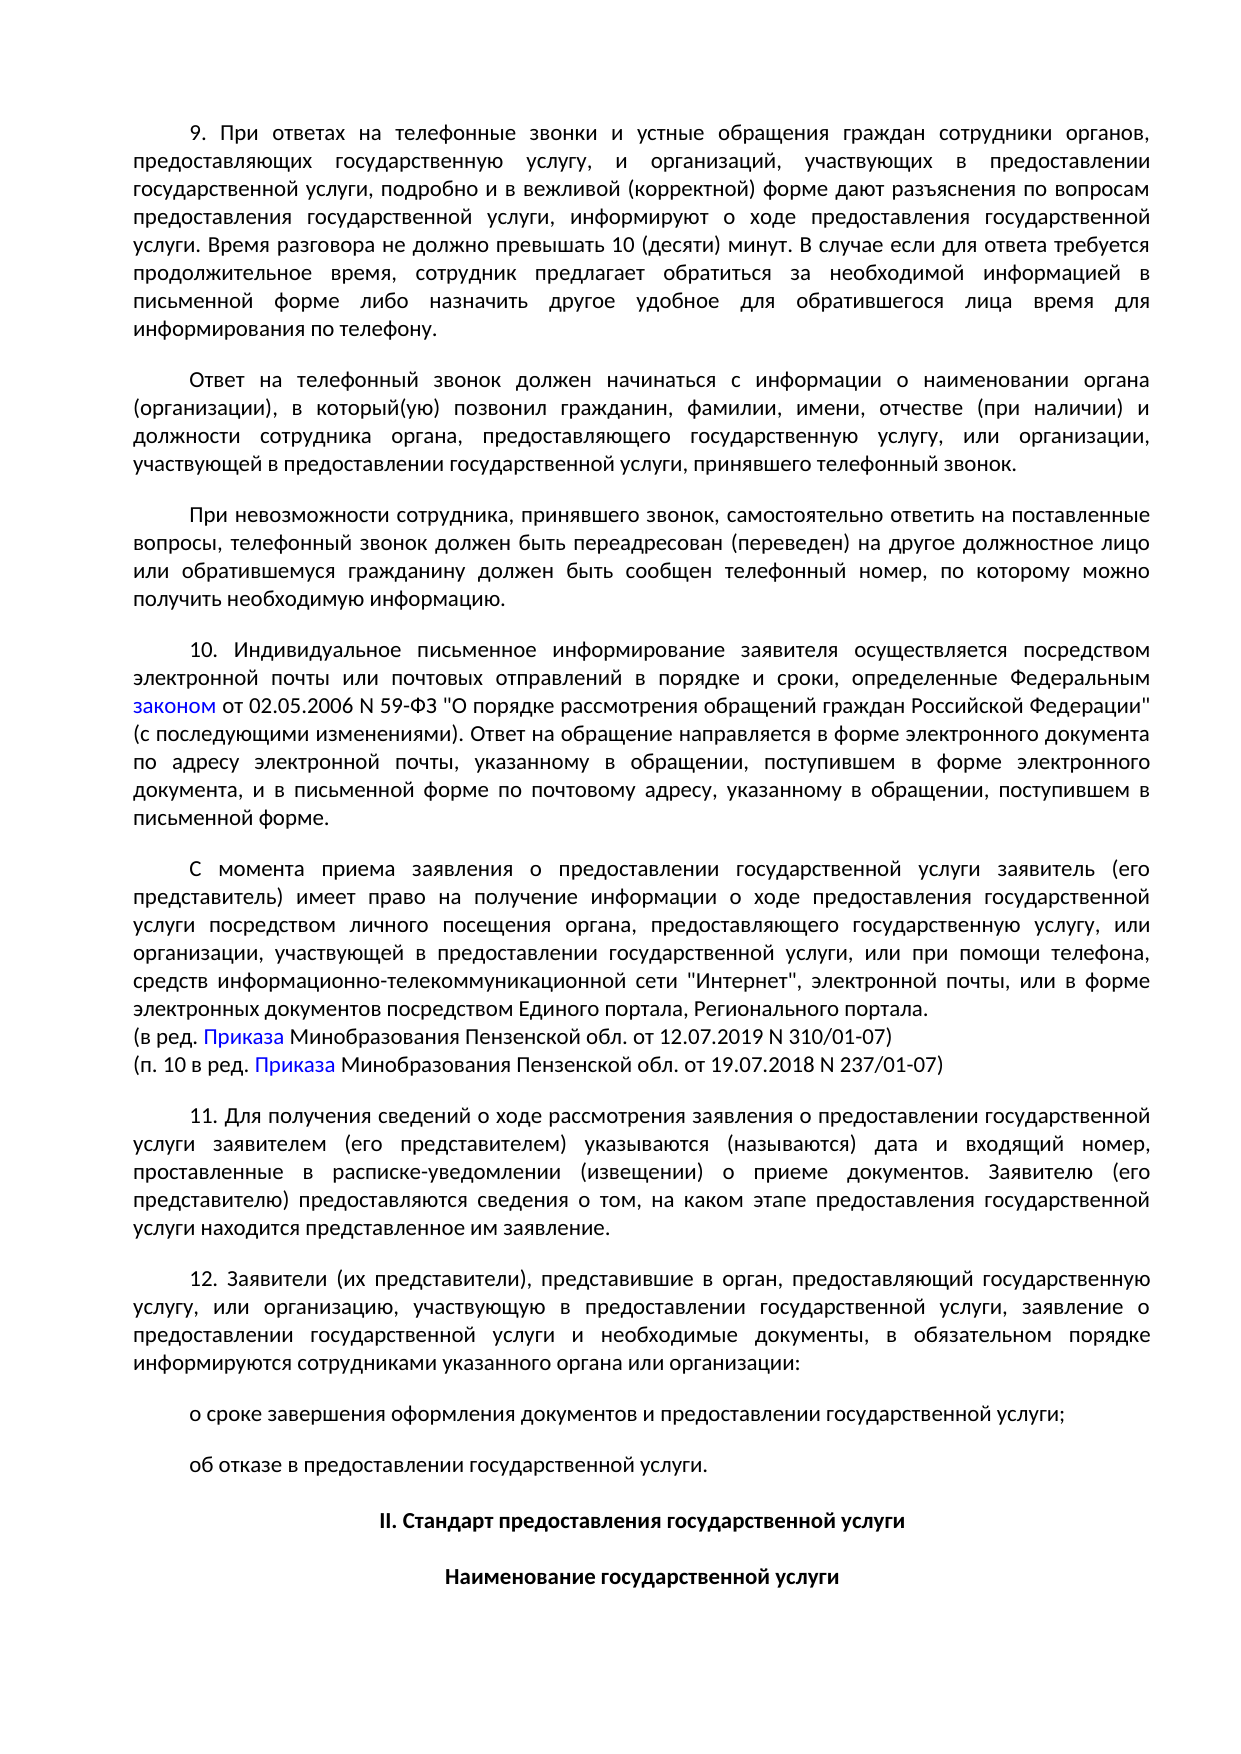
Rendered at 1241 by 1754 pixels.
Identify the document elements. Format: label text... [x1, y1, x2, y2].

text о сроке завершения оформления документов и предоставлении государственной услуги; [133, 1399, 1152, 1427]
text 12. Заявители (их представители), представившие в орган, предоставляющий государственную услугу, или организацию, участвующую в предоставлении государственной услуги, заявление о предоставлении государственной услуги и необходимые документы, в обязательном порядке информируются сотрудниками указанного органа или организации: [133, 1264, 1152, 1376]
text об отказе в предоставлении государственной услуги. [133, 1450, 1152, 1478]
text 10. Индивидуальное письменное информирование заявителя осуществляется посредством электронной почты или почтовых отправлений в порядке и сроки, определенные Федеральным законом от 02.05.2006 N 59-ФЗ "О порядке рассмотрения обращений граждан Российской Федерации" (с последующими изменениями). Ответ на обращение направляется в форме электронного документа по адресу электронной почты, указанному в обращении, поступившем в форме электронного документа, и в письменной форме по почтовому адресу, указанному в обращении, поступившем в письменной форме. [133, 635, 1152, 831]
text Ответ на телефонный звонок должен начинаться с информации о наименовании органа (организации), в который(ую) позвонил гражданин, фамилии, имени, отчестве (при наличии) и должности сотрудника органа, предоставляющего государственную услугу, или организации, участвующей в предоставлении государственной услуги, принявшего телефонный звонок. [133, 365, 1152, 477]
text С момента приема заявления о предоставлении государственной услуги заявитель (его представитель) имеет право на получение информации о ходе предоставления государственной услуги посредством личного посещения органа, предоставляющего государственную услугу, или организации, участвующей в предоставлении государственной услуги, или при помощи телефона, средств информационно-телекоммуникационной сети "Интернет", электронной почты, или в форме электронных документов посредством Единого портала, Регионального портала. [133, 854, 1152, 1022]
text При невозможности сотрудника, принявшего звонок, самостоятельно ответить на поставленные вопросы, телефонный звонок должен быть переадресован (переведен) на другое должностное лицо или обратившемуся гражданину должен быть сообщен телефонный номер, по которому можно получить необходимую информацию. [133, 500, 1152, 612]
text 9. При ответах на телефонные звонки и устные обращения граждан сотрудники органов, предоставляющих государственную услугу, и организаций, участвующих в предоставлении государственной услуги, подробно и в вежливой (корректной) форме дают разъяснения по вопросам предоставления государственной услуги, информируют о ходе предоставления государственной услуги. Время разговора не должно превышать 10 (десяти) минут. В случае если для ответа требуется продолжительное время, сотрудник предлагает обратиться за необходимой информацией в письменной форме либо назначить другое удобное для обратившегося лица время для информирования по телефону. [133, 118, 1152, 342]
text (п. 10 в ред. Приказа Минобразования Пензенской обл. от 19.07.2018 N 237/01-07) [133, 1050, 1152, 1078]
title II. Стандарт предоставления государственной услуги [133, 1506, 1152, 1534]
text 11. Для получения сведений о ходе рассмотрения заявления о предоставлении государственной услуги заявителем (его представителем) указываются (называются) дата и входящий номер, проставленные в расписке-уведомлении (извещении) о приеме документов. Заявителю (его представителю) предоставляются сведения о том, на каком этапе предоставления государственной услуги находится представленное им заявление. [133, 1101, 1152, 1241]
text (в ред. Приказа Минобразования Пензенской обл. от 12.07.2019 N 310/01-07) [133, 1022, 1152, 1050]
title Наименование государственной услуги [133, 1562, 1152, 1590]
